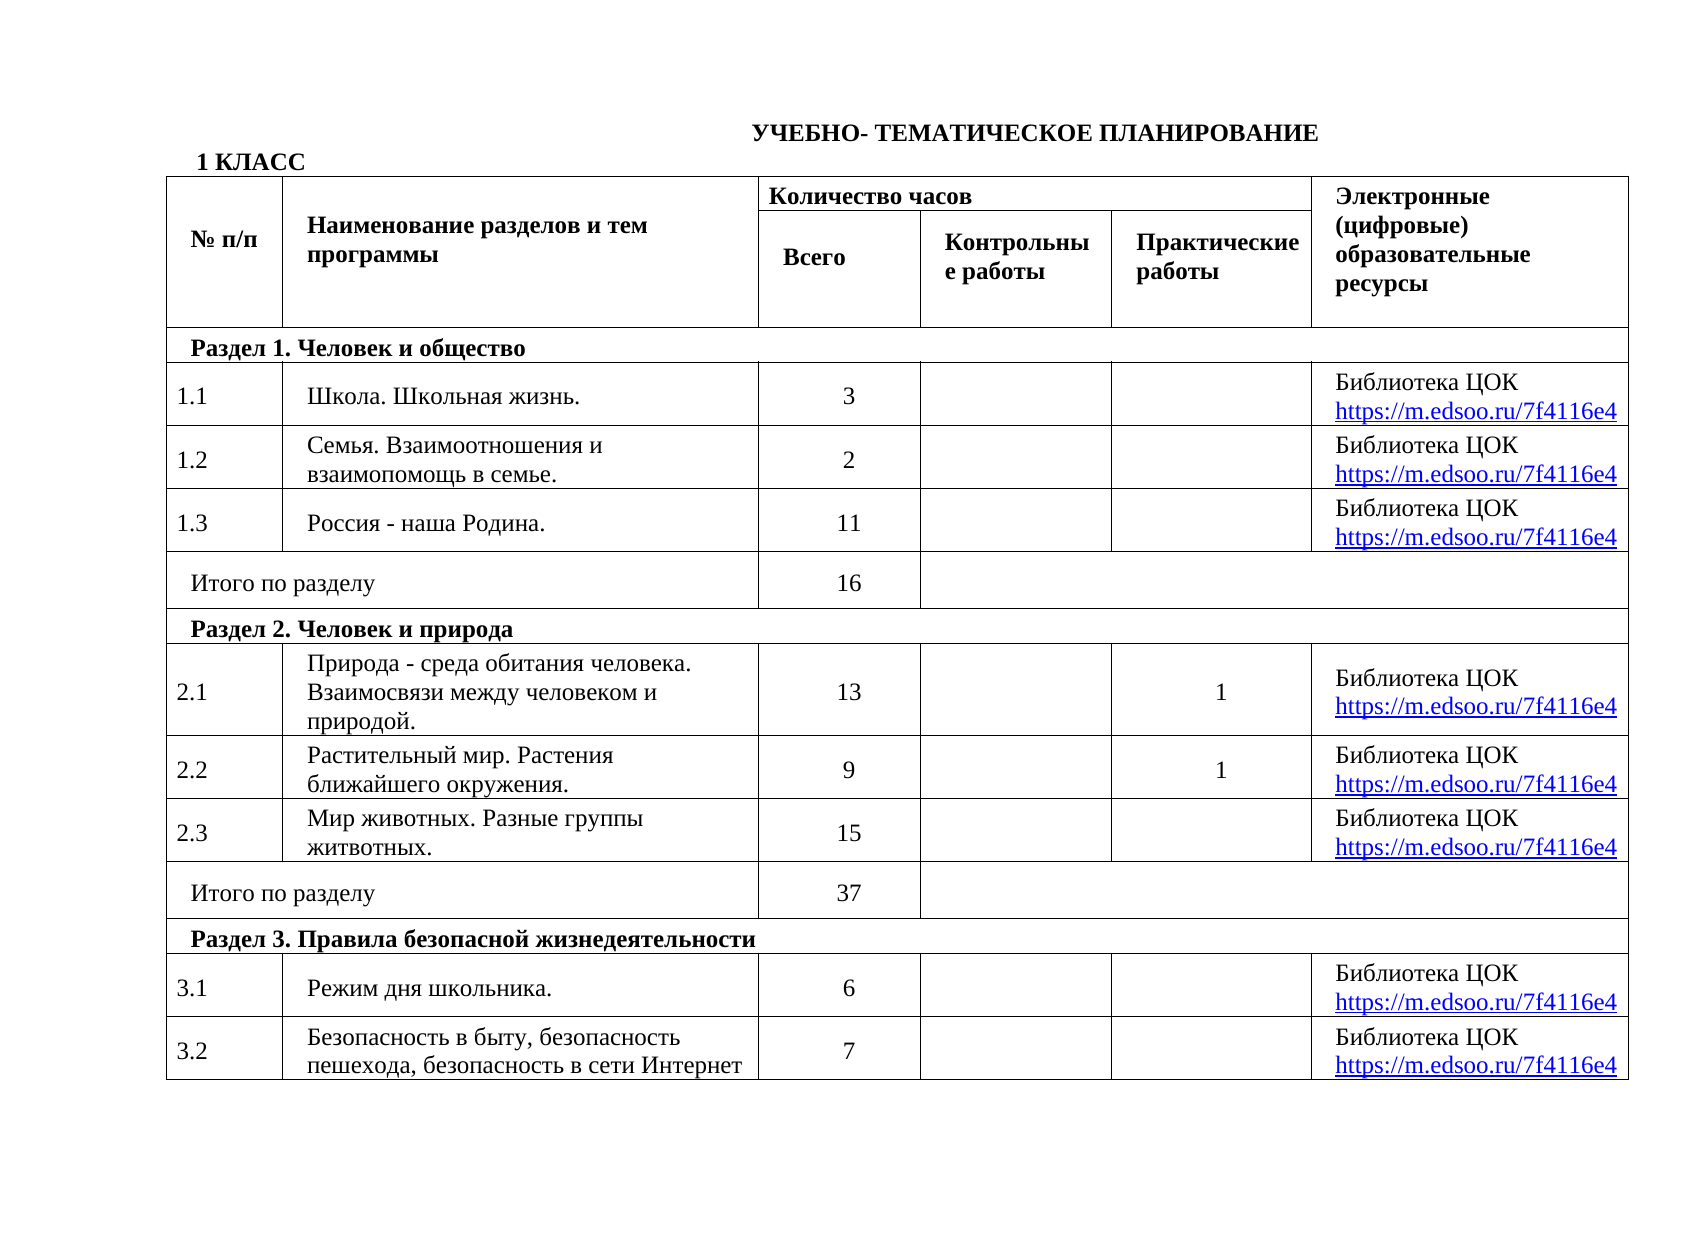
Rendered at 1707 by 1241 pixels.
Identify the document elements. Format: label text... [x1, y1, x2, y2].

table_cell 37 [759, 862, 920, 918]
table_cell [1112, 489, 1311, 551]
table_cell [921, 552, 1628, 608]
table_header № п/п [167, 177, 282, 327]
table_cell Раздел 2. Человек и природа [167, 609, 1628, 643]
table_cell Раздел 1. Человек и общество [167, 328, 1628, 361]
table_cell [921, 489, 1111, 551]
table_cell Раздел 3. Правила безопасной жизнедеятельности [167, 919, 1628, 953]
table_cell 11 [759, 489, 920, 551]
table_header Наименование разделов и тем программы [283, 177, 758, 327]
table_cell 1.1 [167, 363, 282, 424]
table_cell [1112, 799, 1311, 861]
table_cell Библиотека ЦОК https://m.edsoo.ru/7f4116e4 [1312, 426, 1628, 488]
table_cell Библиотека ЦОК https://m.edsoo.ru/7f4116e4 [1312, 363, 1628, 424]
table_cell [1112, 954, 1311, 1016]
table_header Электронные (цифровые) образовательные ресурсы [1312, 177, 1628, 327]
table_cell 13 [759, 644, 920, 734]
table_cell Безопасность в быту, безопасность пешехода, безопасность в сети Интернет [283, 1017, 758, 1079]
table_cell 16 [759, 552, 920, 608]
table_cell Контрольные работы [921, 211, 1111, 327]
table_cell 2.3 [167, 799, 282, 861]
table_cell 3.1 [167, 954, 282, 1016]
table_cell Семья. Взаимоотношения и взаимопомощь в семье. [283, 426, 758, 488]
table_cell Россия - наша Родина. [283, 489, 758, 551]
table_cell Библиотека ЦОК https://m.edsoo.ru/7f4116e4 [1312, 799, 1628, 861]
text 1 КЛАСС [190, 147, 1618, 176]
table_cell Библиотека ЦОК https://m.edsoo.ru/7f4116e4 [1312, 644, 1628, 734]
table_cell 3 [759, 363, 920, 424]
table_cell [921, 736, 1111, 798]
table_cell [921, 862, 1628, 918]
table_cell Библиотека ЦОК https://m.edsoo.ru/7f4116e4 [1312, 1017, 1628, 1079]
table_header Количество часов [759, 177, 1311, 210]
table_cell Природа - среда обитания человека. Взаимосвязи между человеком и природой. [283, 644, 758, 734]
table_cell Мир животных. Разные группы житвотных. [283, 799, 758, 861]
table_cell [921, 954, 1111, 1016]
table_cell Всего [759, 211, 920, 327]
text УЧЕБНО- ТЕМАТИЧЕСКОЕ ПЛАНИРОВАНИЕ [190, 118, 1618, 147]
table_cell 9 [759, 736, 920, 798]
table_cell 3.2 [167, 1017, 282, 1079]
table_cell 1.3 [167, 489, 282, 551]
table_cell Режим дня школьника. [283, 954, 758, 1016]
table_cell [921, 426, 1111, 488]
table_cell 2.2 [167, 736, 282, 798]
table_cell 6 [759, 954, 920, 1016]
table_cell Библиотека ЦОК https://m.edsoo.ru/7f4116e4 [1312, 954, 1628, 1016]
table_cell Библиотека ЦОК https://m.edsoo.ru/7f4116e4 [1312, 489, 1628, 551]
table_cell Растительный мир. Растения ближайшего окружения. [283, 736, 758, 798]
table_cell 1 [1112, 644, 1311, 734]
table_cell Итого по разделу [167, 862, 758, 918]
table_cell Школа. Школьная жизнь. [283, 363, 758, 424]
table_cell [1112, 426, 1311, 488]
table_cell 7 [759, 1017, 920, 1079]
table_cell Библиотека ЦОК https://m.edsoo.ru/7f4116e4 [1312, 736, 1628, 798]
table_cell [921, 799, 1111, 861]
table_cell 1 [1112, 736, 1311, 798]
table_cell Практические работы [1112, 211, 1311, 327]
table_cell [921, 363, 1111, 424]
table_cell Итого по разделу [167, 552, 758, 608]
table_cell 15 [759, 799, 920, 861]
table_cell [1112, 363, 1311, 424]
table_cell [1112, 1017, 1311, 1079]
table_cell [921, 644, 1111, 734]
table_cell 2.1 [167, 644, 282, 734]
table_cell 2 [759, 426, 920, 488]
table_cell 1.2 [167, 426, 282, 488]
table_cell [921, 1017, 1111, 1079]
